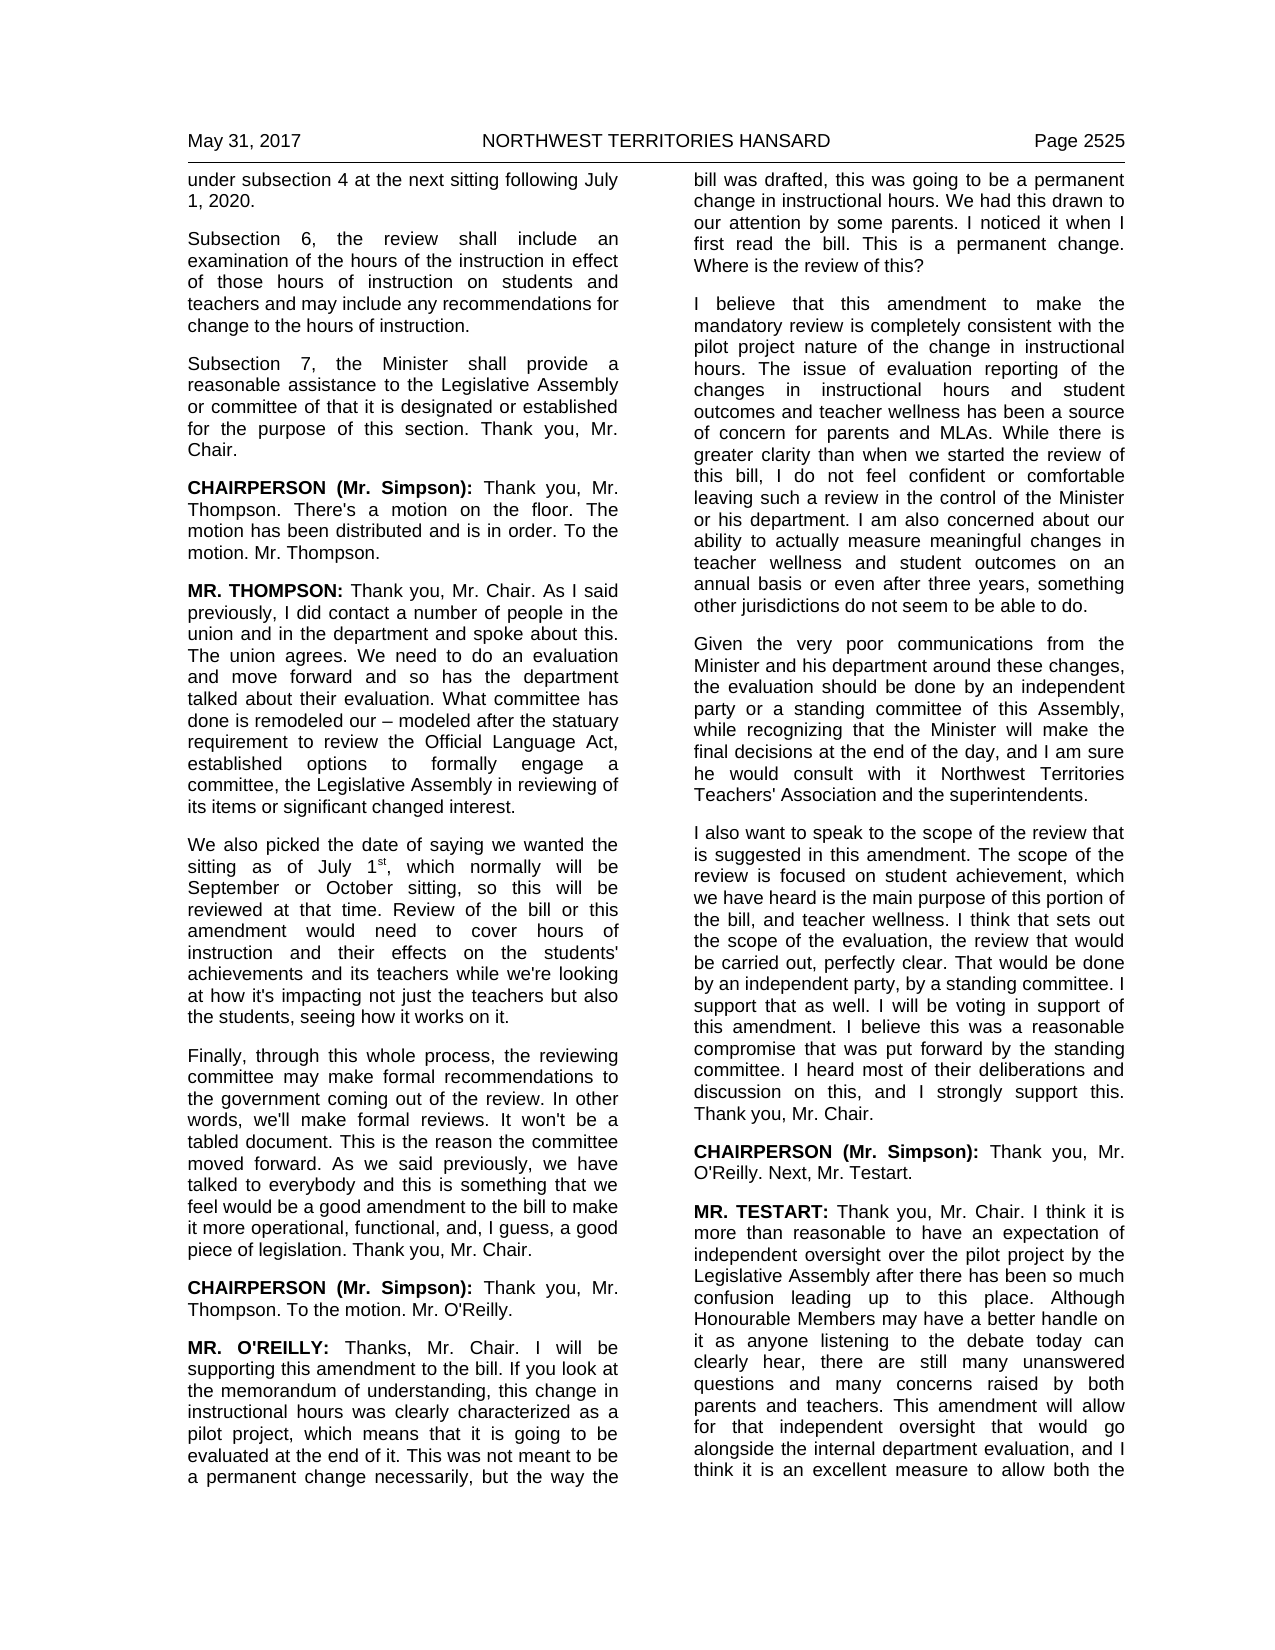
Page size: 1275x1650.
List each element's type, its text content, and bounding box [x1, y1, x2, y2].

text MR. O'REILLY: Thanks, Mr. Chair. I will be supporting this amendment to the bill. If you look at the memorandum of understanding, this change in instructional hours was clearly characterized as a pilot project, which means that it is going to be evaluated at the end of it. This was not meant to be a permanent change necessarily, but the way the bill was drafted, this was going to be a permanent change in instructional hours. We had this drawn to our attention by some parents. I noticed it when I first read the bill. This is a permanent change. Where is the review of this? [694, 168, 1125, 276]
text Finally, through this whole process, the reviewing committee may make formal recommendations to the government coming out of the review. In other words, we'll make formal reviews. It won't be a tabled document. This is the reason the committee moved forward. As we said previously, we have talked to everybody and this is something that we feel would be a good amendment to the bill to make it more operational, functional, and, I guess, a good piece of legislation. Thank you, Mr. Chair. [187, 1044, 619, 1260]
text Subsection 6, the review shall include an examination of the hours of the instruction in effect of those hours of instruction on students and teachers and may include any recommendations for change to the hours of instruction. [187, 228, 619, 336]
text MR. O'REILLY: Thanks, Mr. Chair. I will be supporting this amendment to the bill. If you look at the memorandum of understanding, this change in instructional hours was clearly characterized as a pilot project, which means that it is going to be evaluated at the end of it. This was not meant to be a permanent change necessarily, but the way the bill was drafted, this was going to be a permanent change in instructional hours. We had this drawn to our attention by some parents. I noticed it when I first read the bill. This is a permanent change. Where is the review of this? [187, 1337, 619, 1488]
text Subsection 7, the Minister shall provide a reasonable assistance to the Legislative Assembly or committee of that it is designated or established for the purpose of this section. Thank you, Mr. Chair. [187, 353, 619, 460]
text I believe that this amendment to make the mandatory review is completely consistent with the pilot project nature of the change in instructional hours. The issue of evaluation reporting of the changes in instructional hours and student outcomes and teacher wellness has been a source of concern for parents and MLAs. While there is greater clarity than when we started the review of this bill, I do not feel confident or comfortable leaving such a review in the control of the Minister or his department. I am also concerned about our ability to actually measure meaningful changes in teacher wellness and student outcomes on an annual basis or even after three years, something other jurisdictions do not seem to be able to do. [694, 293, 1125, 616]
text Given the very poor communications from the Minister and his department around these changes, the evaluation should be done by an independent party or a standing committee of this Assembly, while recognizing that the Minister will make the final decisions at the end of the day, and I am sure he would consult with it Northwest Territories Teachers' Association and the superintendents. [694, 633, 1125, 805]
text I also want to speak to the scope of the review that is suggested in this amendment. The scope of the review is focused on student achievement, which we have heard is the main purpose of this portion of the bill, and teacher wellness. I think that sets out the scope of the evaluation, the review that would be carried out, perfectly clear. That would be done by an independent party, by a standing committee. I support that as well. I will be voting in support of this amendment. I believe this was a reasonable compromise that was put forward by the standing committee. I heard most of their deliberations and discussion on this, and I strongly support this. Thank you, Mr. Chair. [694, 822, 1125, 1124]
text We also picked the date of saying we wanted the sitting as of July 1st, which normally will be September or October sitting, so this will be reviewed at that time. Review of the bill or this amendment would need to cover hours of instruction and their effects on the students' achievements and its teachers while we're looking at how it's impacting not just the teachers but also the students, seeing how it works on it. [187, 834, 619, 1028]
text CHAIRPERSON (Mr. Simpson): Thank you, Mr. Thompson. There's a motion on the floor. The motion has been distributed and is in order. To the motion. Mr. Thompson. [187, 477, 619, 563]
text CHAIRPERSON (Mr. Simpson): Thank you, Mr. Thompson. To the motion. Mr. O'Reilly. [187, 1277, 619, 1320]
text MR. THOMPSON: Thank you, Mr. Chair. As I said previously, I did contact a number of people in the union and in the department and spoke about this. The union agrees. We need to do an evaluation and move forward and so has the department talked about their evaluation. What committee has done is remodeled our – modeled after the statuary requirement to review the Official Language Act, established options to formally engage a committee, the Legislative Assembly in reviewing of its items or significant changed interest. [187, 580, 619, 817]
text CHAIRPERSON (Mr. Simpson): Thank you, Mr. O'Reilly. Next, Mr. Testart. [694, 1141, 1125, 1184]
